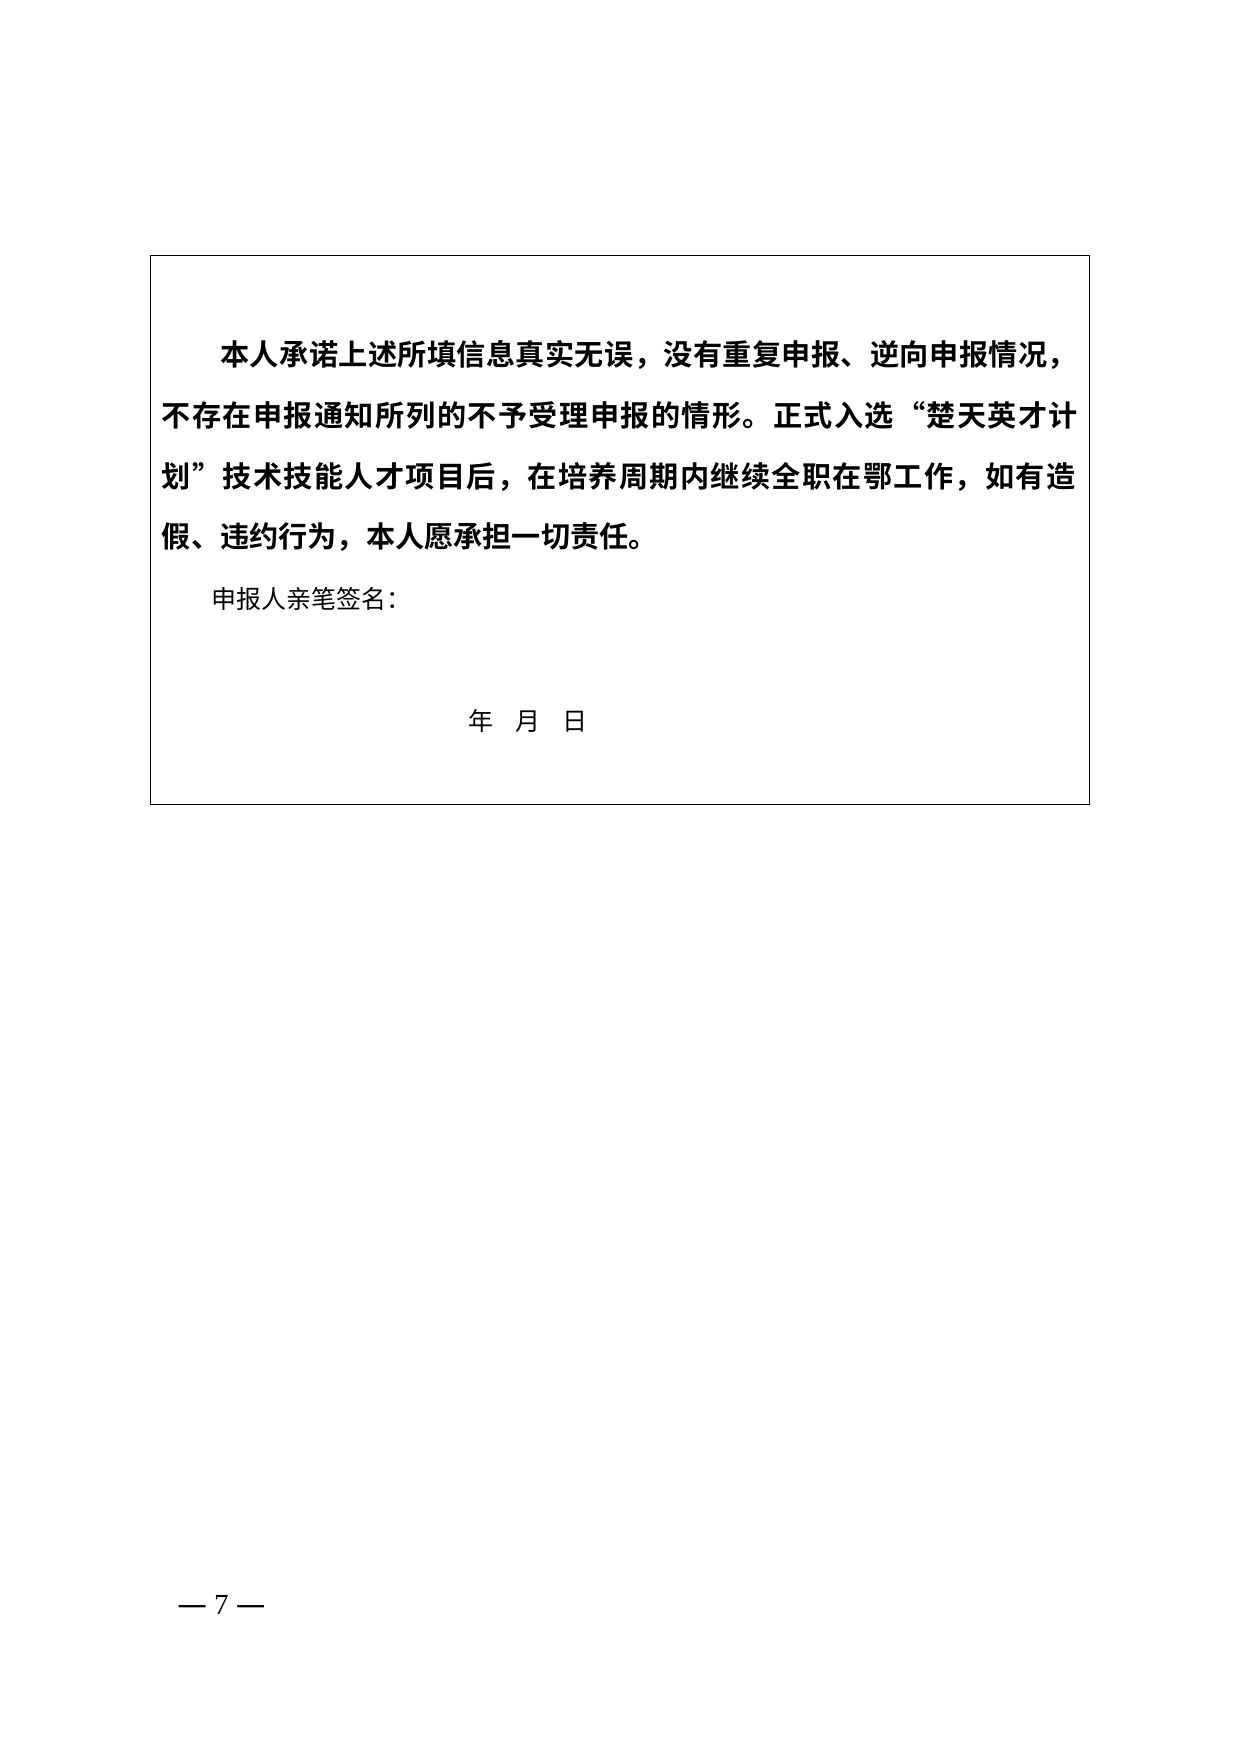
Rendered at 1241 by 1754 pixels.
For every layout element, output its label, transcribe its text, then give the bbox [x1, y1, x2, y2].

table_cell 本人承诺上述所填信息真实无误，没有重复申报、逆向申报情况，不存在申报通知所列的不予受理申报的情形。正式入选“楚天英才计划”技术技能人才项目后，在培养周期内继续全职在鄂工作，如有造假、违约行为，本人愿承担一切责任。 申报人亲笔签名： 年 月 日 [151, 256, 1089, 803]
